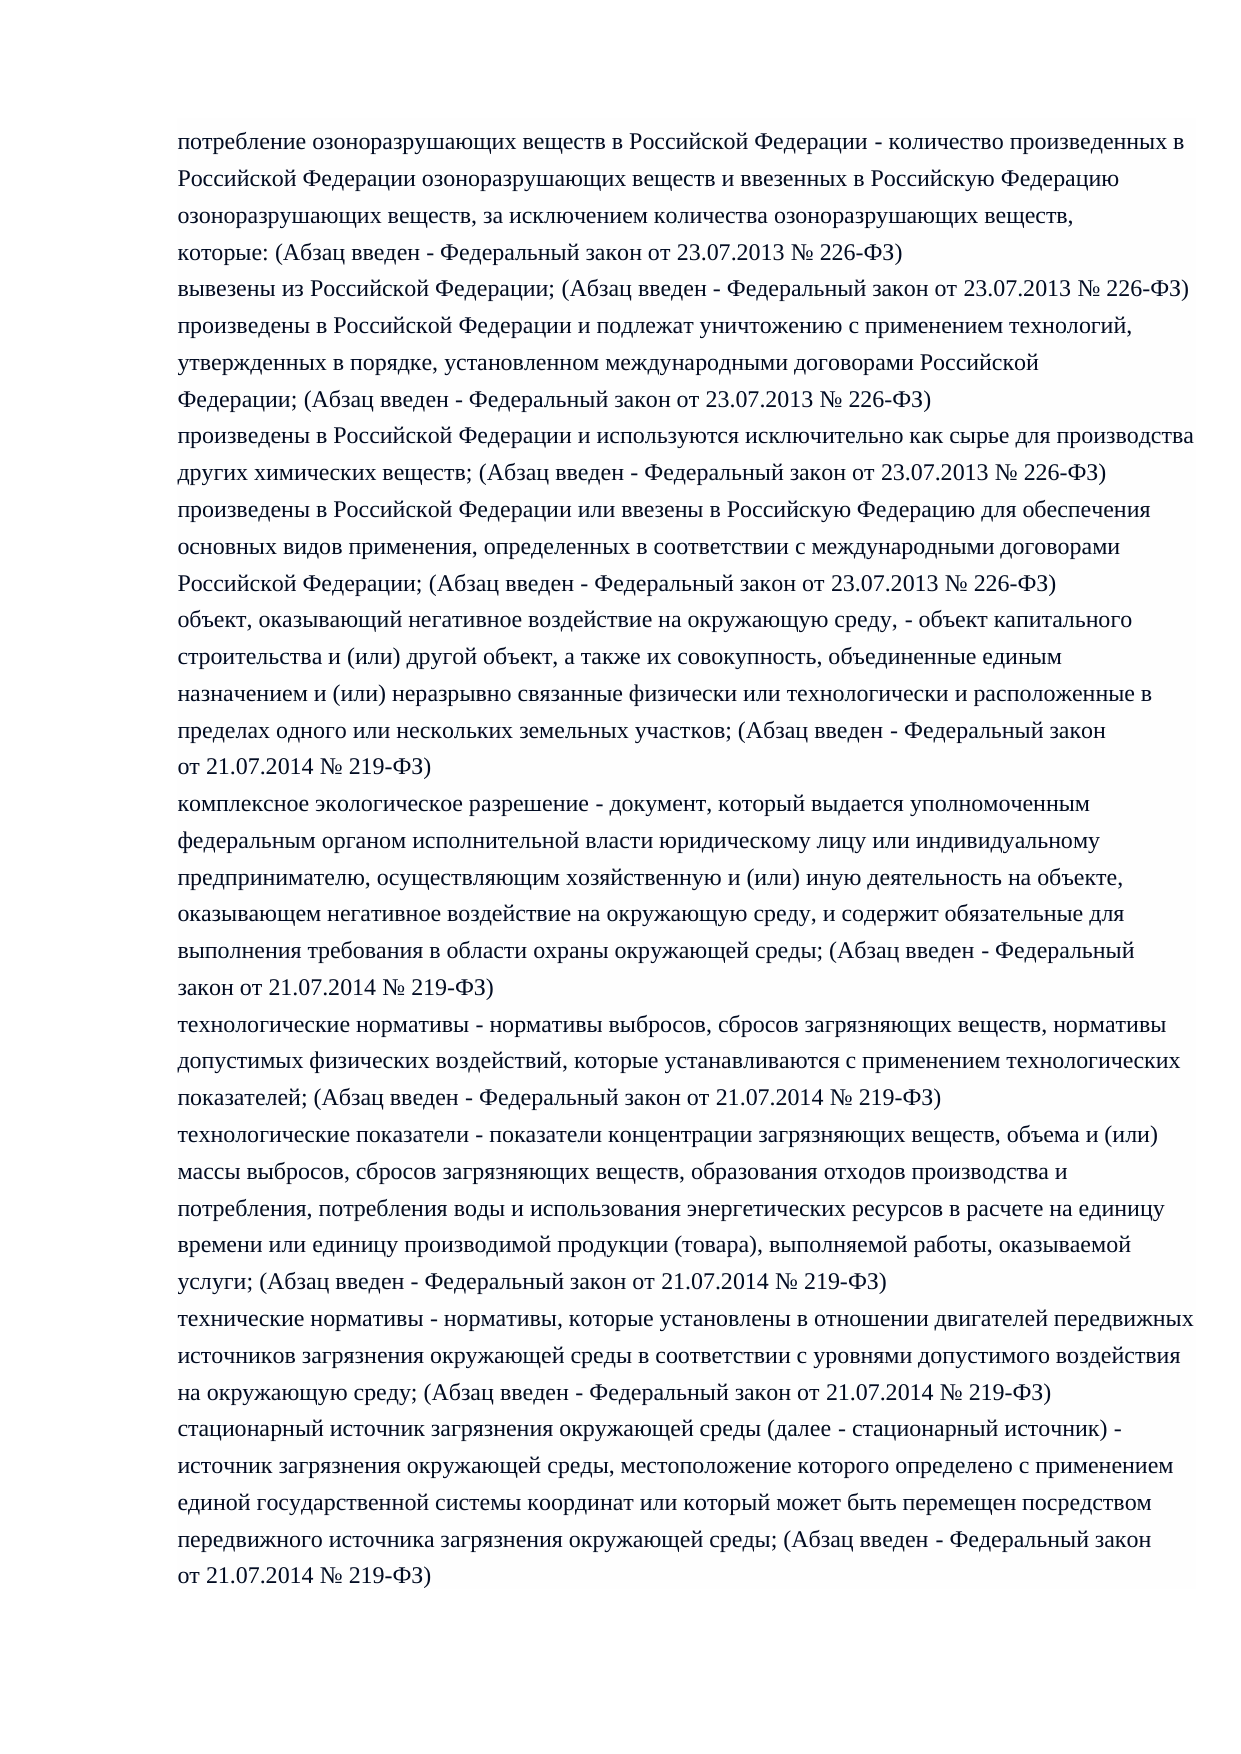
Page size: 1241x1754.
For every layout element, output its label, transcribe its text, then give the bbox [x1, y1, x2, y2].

text технические нормативы - нормативы, которые установлены в отношении двигателей передвижных источников загрязнения окружающей среды в соответствии с уровнями допустимого воздействия на окружающую среду; (Абзац введен - Федеральный закон от 21.07.2014 № 219-ФЗ) [177, 1295, 1196, 1405]
text потребление озоноразрушающих веществ в Российской Федерации - количество произведенных в Российской Федерации озоноразрушающих веществ и ввезенных в Российскую Федерацию озоноразрушающих веществ, за исключением количества озоноразрушающих веществ, которые: (Абзац введен - Федеральный закон от 23.07.2013 № 226-ФЗ) [177, 118, 1196, 265]
text комплексное экологическое разрешение - документ, который выдается уполномоченным федеральным органом исполнительной власти юридическому лицу или индивидуальному предпринимателю, осуществляющим хозяйственную и (или) иную деятельность на объекте, оказывающем негативное воздействие на окружающую среду, и содержит обязательные для выполнения требования в области охраны окружающей среды; (Абзац введен - Федеральный закон от 21.07.2014 № 219-ФЗ) [177, 780, 1196, 1001]
text объект, оказывающий негативное воздействие на окружающую среду, - объект капитального строительства и (или) другой объект, а также их совокупность, объединенные единым назначением и (или) неразрывно связанные физически или технологически и расположенные в пределах одного или нескольких земельных участков; (Абзац введен - Федеральный закон от 21.07.2014 № 219-ФЗ) [177, 596, 1196, 780]
text вывезены из Российской Федерации; (Абзац введен - Федеральный закон от 23.07.2013 № 226-ФЗ) [177, 265, 1196, 302]
text произведены в Российской Федерации или ввезены в Российскую Федерацию для обеспечения основных видов применения, определенных в соответствии с международными договорами Российской Федерации; (Абзац введен - Федеральный закон от 23.07.2013 № 226-ФЗ) [177, 486, 1196, 596]
text стационарный источник загрязнения окружающей среды (далее - стационарный источник) - источник загрязнения окружающей среды, местоположение которого определено с применением единой государственной системы координат или который может быть перемещен посредством передвижного источника загрязнения окружающей среды; (Абзац введен - Федеральный закон от 21.07.2014 № 219-ФЗ) [177, 1405, 1196, 1589]
text произведены в Российской Федерации и используются исключительно как сырье для производства других химических веществ; (Абзац введен - Федеральный закон от 23.07.2013 № 226-ФЗ) [177, 412, 1196, 486]
text произведены в Российской Федерации и подлежат уничтожению с применением технологий, утвержденных в порядке, установленном международными договорами Российской Федерации; (Абзац введен - Федеральный закон от 23.07.2013 № 226-ФЗ) [177, 302, 1196, 412]
text технологические нормативы - нормативы выбросов, сбросов загрязняющих веществ, нормативы допустимых физических воздействий, которые устанавливаются с применением технологических показателей; (Абзац введен - Федеральный закон от 21.07.2014 № 219-ФЗ) [177, 1001, 1196, 1111]
text технологические показатели - показатели концентрации загрязняющих веществ, объема и (или) массы выбросов, сбросов загрязняющих веществ, образования отходов производства и потребления, потребления воды и использования энергетических ресурсов в расчете на единицу времени или единицу производимой продукции (товара), выполняемой работы, оказываемой услуги; (Абзац введен - Федеральный закон от 21.07.2014 № 219-ФЗ) [177, 1111, 1196, 1295]
